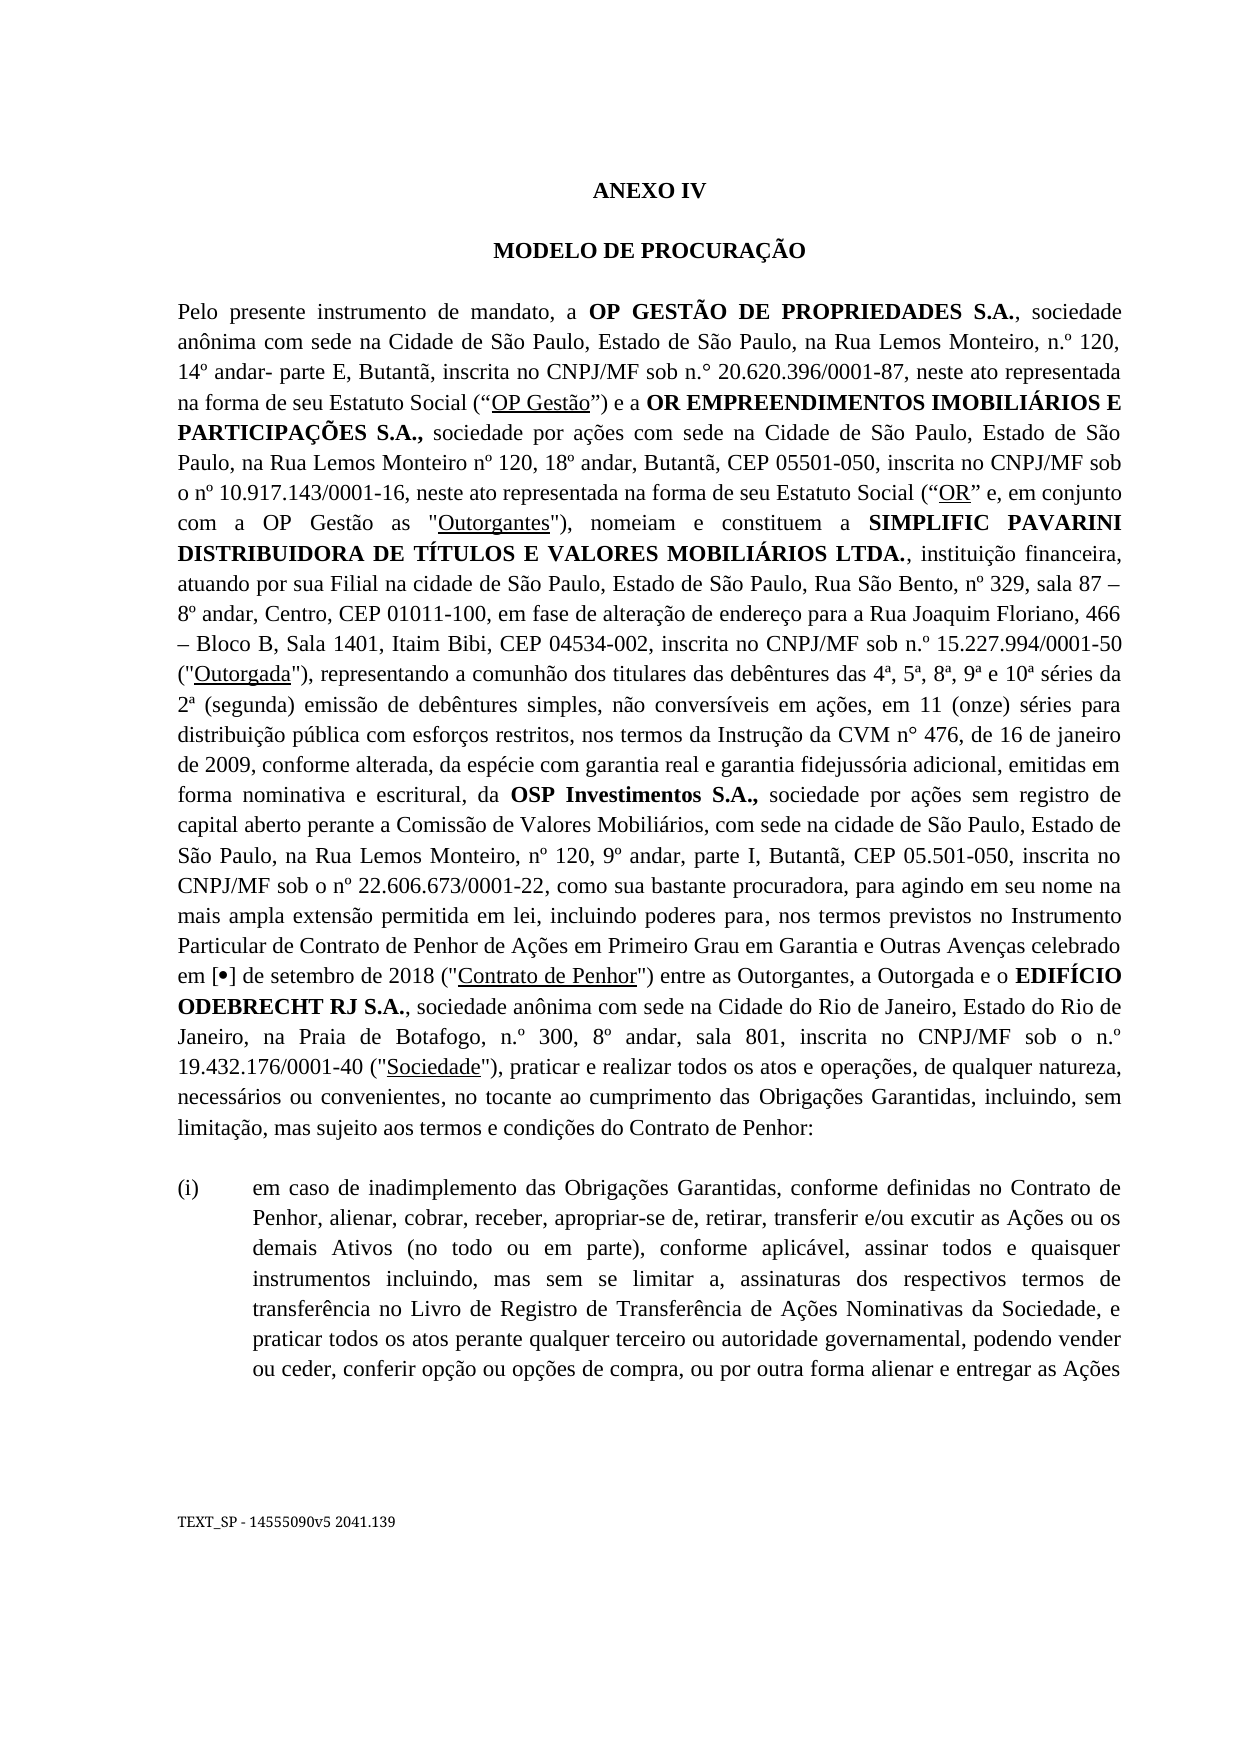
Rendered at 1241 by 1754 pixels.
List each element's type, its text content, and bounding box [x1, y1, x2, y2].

text ANEXO IV [177, 177, 1122, 203]
text MODELO DE PROCURAÇÃO [177, 238, 1122, 264]
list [177, 1174, 1122, 1382]
text Pelo presente instrumento de mandato, a OP GESTÃO DE PROPRIEDADES S.A., sociedade anônima com sede na Cidade de São Paulo, Estado de São Paulo, na Rua Lemos Monteiro, n.º 120, 14º andar- parte E, Butantã, inscrita no CNPJ/MF sob n.° 20.620.396/0001-87, neste ato representada na forma de seu Estatuto Social (“OP Gestão”) e a OR EMPREENDIMENTOS IMOBILIÁRIOS E PARTICIPAÇÕES S.A., sociedade por ações com sede na Cidade de São Paulo, Estado de São Paulo, na Rua Lemos Monteiro nº 120, 18º andar, Butantã, CEP 05501-050, inscrita no CNPJ/MF sob o nº 10.917.143/0001-16, neste ato representada na forma de seu Estatuto Social (“OR” e, em conjunto com a OP Gestão as "Outorgantes"), nomeiam e constituem a SIMPLIFIC PAVARINI DISTRIBUIDORA DE TÍTULOS E VALORES MOBILIÁRIOS LTDA., instituição financeira, atuando por sua Filial na cidade de São Paulo, Estado de São Paulo, Rua São Bento, nº 329, sala 87 – 8º andar, Centro, CEP 01011-100, em fase de alteração de endereço para a Rua Joaquim Floriano, 466 – Bloco B, Sala 1401, Itaim Bibi, CEP 04534-002, inscrita no CNPJ/MF sob n.º 15.227.994/0001-50 ("Outorgada"), representando a comunhão dos titulares das debêntures das 4ª, 5ª, 8ª, 9ª e 10ª séries da 2ª (segunda) emissão de debêntures simples, não conversíveis em ações, em 11 (onze) séries para distribuição pública com esforços restritos, nos termos da Instrução da CVM n° 476, de 16 de janeiro de 2009, conforme alterada, da espécie com garantia real e garantia fidejussória adicional, emitidas em forma nominativa e escritural, da OSP Investimentos S.A., sociedade por ações sem registro de capital aberto perante a Comissão de Valores Mobiliários, com sede na cidade de São Paulo, Estado de São Paulo, na Rua Lemos Monteiro, nº 120, 9º andar, parte I, Butantã, CEP 05.501-050, inscrita no CNPJ/MF sob o nº 22.606.673/0001-22, como sua bastante procuradora, para agindo em seu nome na mais ampla extensão permitida em lei, incluindo poderes para, nos termos previstos no Instrumento Particular de Contrato de Penhor de Ações em Primeiro Grau em Garantia e Outras Avenças celebrado em [] de setembro de 2018 ("Contrato de Penhor") entre as Outorgantes, a Outorgada e o EDIFÍCIO ODEBRECHT RJ S.A., sociedade anônima com sede na Cidade do Rio de Janeiro, Estado do Rio de Janeiro, na Praia de Botafogo, n.º 300, 8º andar, sala 801, inscrita no CNPJ/MF sob o n.º 19.432.176/0001-40 ("Sociedade"), praticar e realizar todos os atos e operações, de qualquer natureza, necessários ou convenientes, no tocante ao cumprimento das Obrigações Garantidas, incluindo, sem limitação, mas sujeito aos termos e condições do Contrato de Penhor: [177, 298, 1122, 1140]
